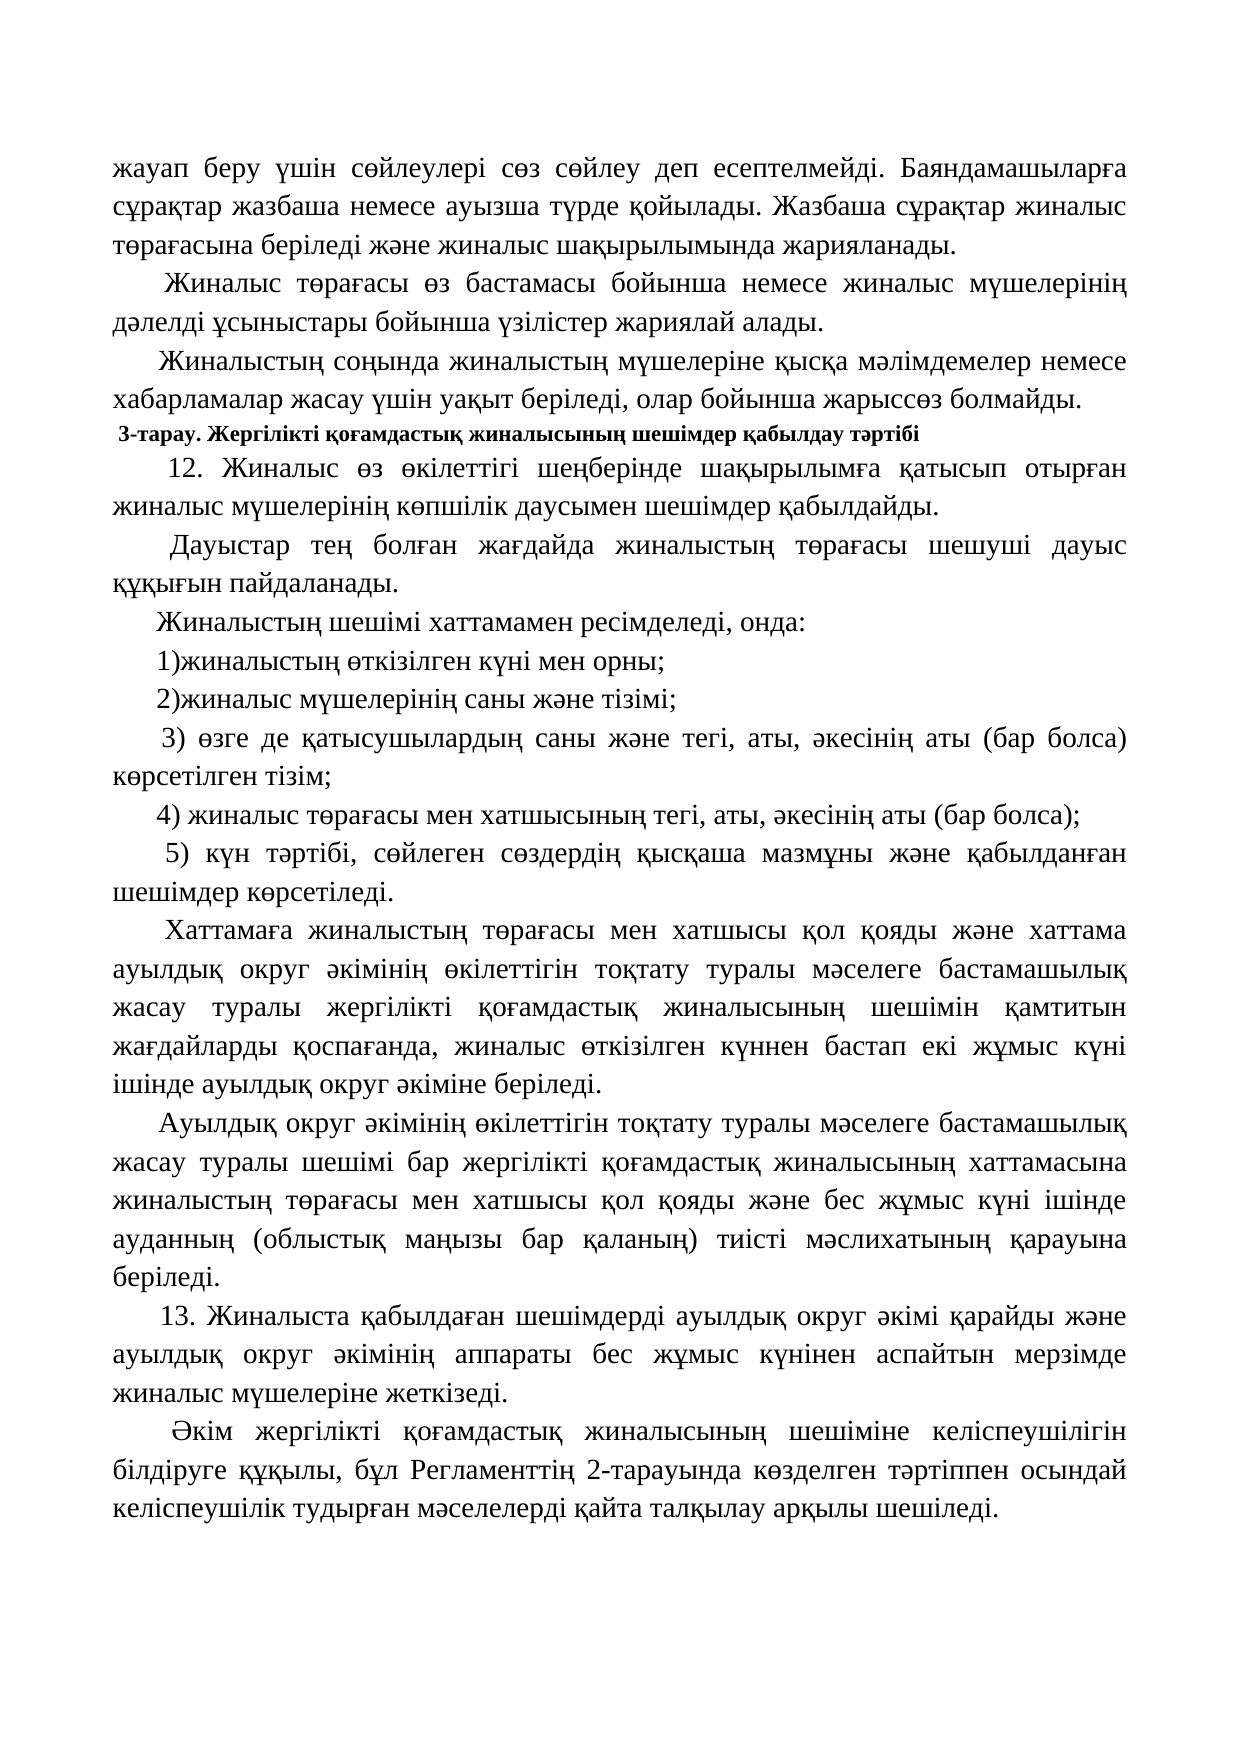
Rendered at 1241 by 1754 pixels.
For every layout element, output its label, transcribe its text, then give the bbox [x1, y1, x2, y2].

text 3) өзге де қатысушылардың саны және тегі, аты, әкесінің аты (бар болса) көрсетілген тізім; [112, 720, 1128, 792]
text Жиналыс төрағасы өз бастамасы бойынша немесе жиналыс мүшелерінің дәлелді ұсыныстары бойынша үзілістер жариялай алады. [112, 266, 1128, 338]
text Хаттамаға жиналыстың төрағасы мен хатшысы қол қояды және хаттама ауылдық округ әкімінің өкілеттігін тоқтату туралы мәселеге бастамашылық жасау туралы жергілікті қоғамдастық жиналысының шешімін қамтитын жағдайларды қоспағанда, жиналыс өткізілген күннен бастап екі жұмыс күні ішінде ауылдық округ әкіміне беріледі. [112, 912, 1128, 1100]
text Ауылдық округ әкімінің өкілеттігін тоқтату туралы мәселеге бастамашылық жасау туралы шешімі бар жергілікті қоғамдастық жиналысының хаттамасына жиналыстың төрағасы мен хатшысы қол қояды және бес жұмыс күні ішінде ауданның (облыстық маңызы бар қаланың) тиісті мәслихатының қарауына беріледі. [112, 1105, 1128, 1293]
text Жиналыстың шешімі хаттамамен ресімделеді, онда: [112, 604, 1128, 638]
text Жиналыстың соңында жиналыстың мүшелеріне қысқа мәлімдемелер немесе хабарламалар жасау үшін уақыт беріледі, олар бойынша жарыссөз болмайды. [112, 343, 1128, 415]
text Әкім жергілікті қоғамдастық жиналысының шешіміне келіспеушілігін білдіруге құқылы, бұл Регламенттің 2-тарауында көзделген тәртіппен осындай келіспеушілік тудырған мәселелерді қайта талқылау арқылы шешіледі. [112, 1413, 1128, 1524]
text 5) күн тәртібі, сөйлеген сөздердің қысқаша мазмұны және қабылданған шешімдер көрсетіледі. [112, 835, 1128, 907]
text 2)жиналыс мүшелерінің саны және тізімі; [112, 681, 1128, 715]
text 1)жиналыстың өткізілген күні мен орны; [112, 643, 1128, 676]
text 13. Жиналыста қабылдаған шешімдерді ауылдық округ әкімі қарайды және ауылдық округ әкімінің аппараты бес жұмыс күнінен аспайтын мерзімде жиналыс мүшелеріне жеткізеді. [112, 1298, 1128, 1408]
text 12. Жиналыс өз өкілеттігі шеңберінде шақырылымға қатысып отырған жиналыс мүшелерінің көпшілік даусымен шешімдер қабылдайды. [112, 450, 1128, 522]
text Дауыстар тең болған жағдайда жиналыстың төрағасы шешуші дауыс құқығын пайдаланады. [112, 527, 1128, 599]
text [112, 150, 1128, 261]
text 4) жиналыс төрағасы мен хатшысының тегі, аты, әкесінің аты (бар болса); [112, 797, 1128, 830]
text 3-тарау. Жергілікті қоғамдастық жиналысының шешімдер қабылдау тәртібі [112, 420, 1128, 446]
